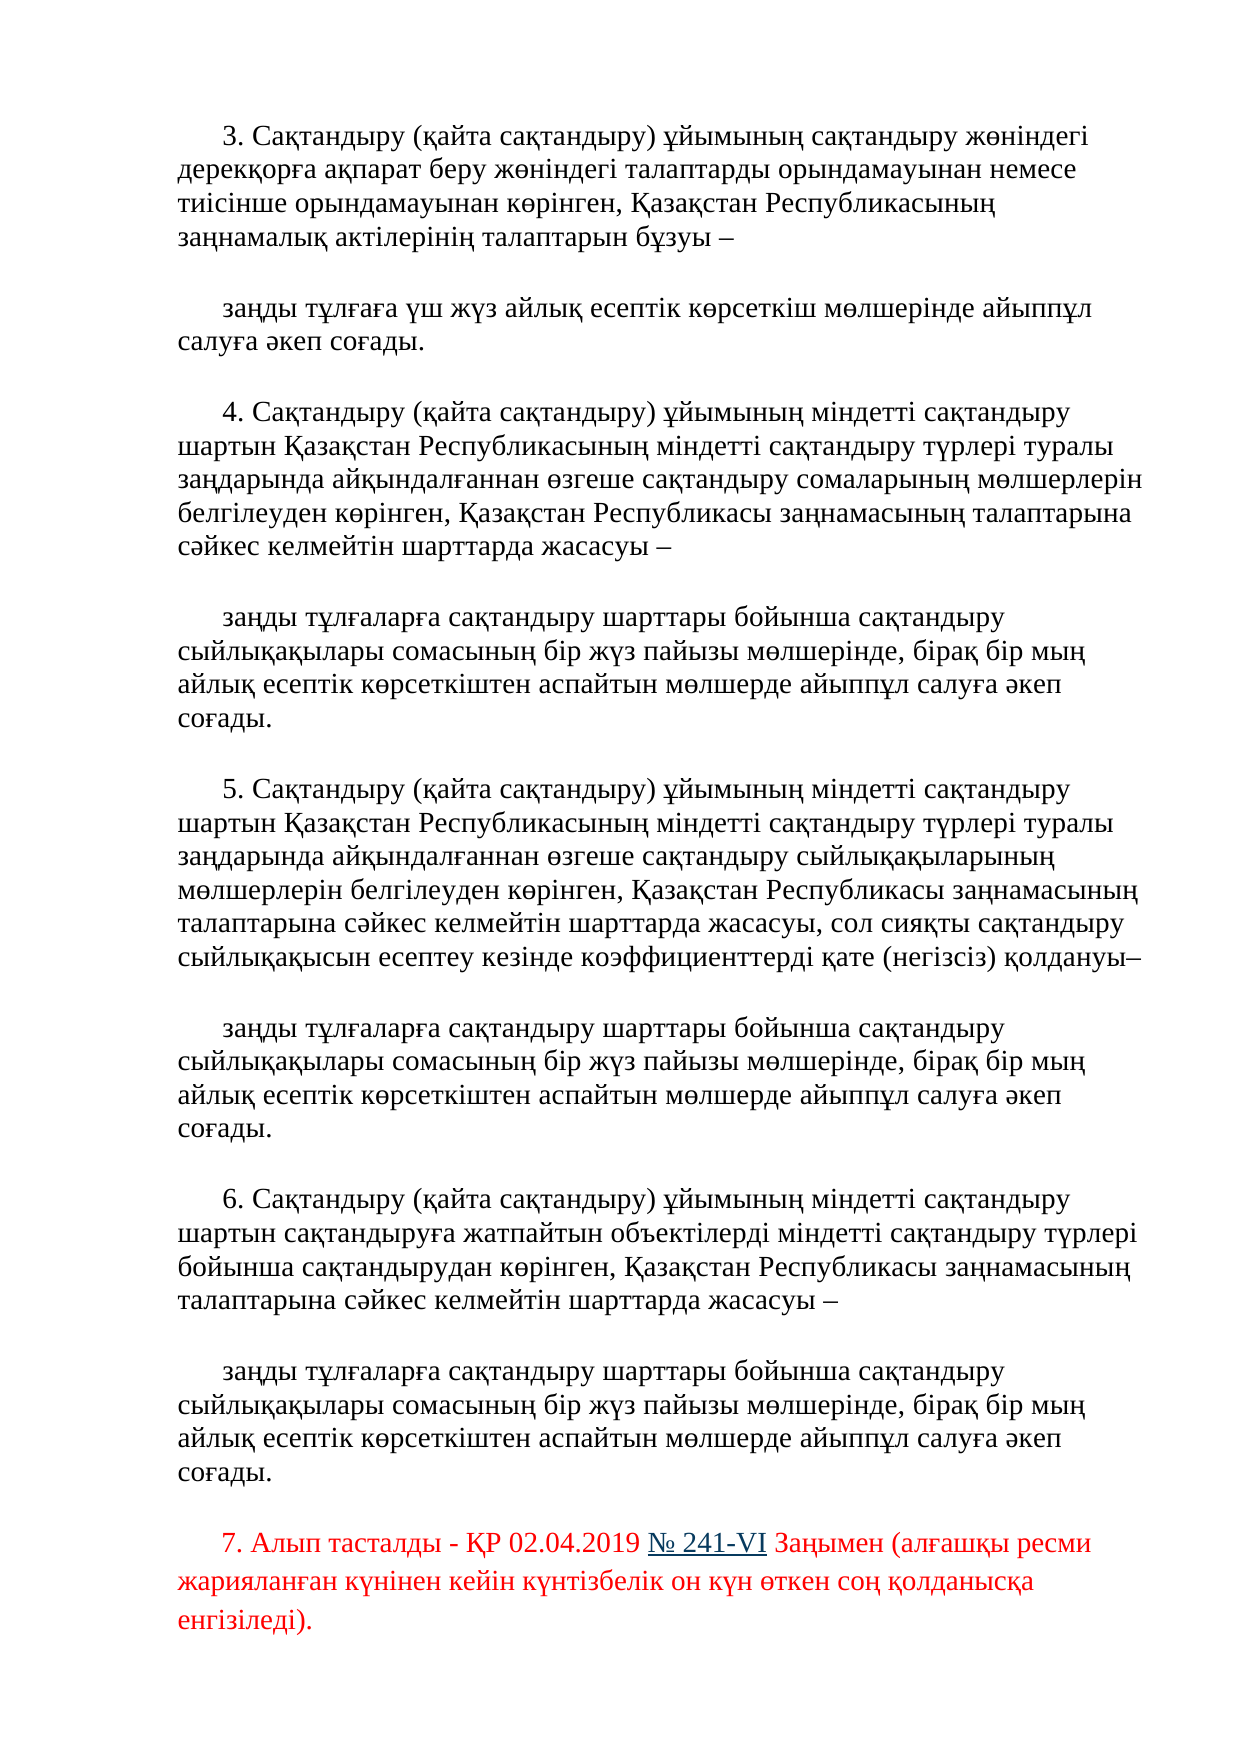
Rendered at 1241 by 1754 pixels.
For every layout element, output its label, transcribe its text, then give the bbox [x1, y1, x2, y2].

text 5. Сақтандыру (қайта сақтандыру) ұйымының мiндеттi сақтандыру шартын Қазақстан Республикасының мiндеттi сақтандыру түрлерi туралы заңдарында айқындалғаннан өзгеше сақтандыру сыйлықақыларының мөлшерлерiн белгiлеуден көрiнген, Қазақстан Республикасы заңнамасының талаптарына сәйкес келмейтiн шарттарда жасасуы, сол сияқты сақтандыру сыйлықақысын есептеу кезiнде коэффициенттердi қате (негiзсiз) қолдануы– [177, 771, 1152, 972]
text 4. Сақтандыру (қайта сақтандыру) ұйымының мiндеттi сақтандыру шартын Қазақстан Республикасының мiндеттi сақтандыру түрлерi туралы заңдарында айқындалғаннан өзгеше сақтандыру сомаларының мөлшерлерiн белгiлеуден көрiнген, Қазақстан Республикасы заңнамасының талаптарына сәйкес келмейтiн шарттарда жасасуы – [177, 394, 1152, 562]
text 3. Сақтандыру (қайта сақтандыру) ұйымының сақтандыру жөніндегі дерекқорға ақпарат беру жөніндегі талаптарды орындамауынан немесе тиiсiнше орындамауынан көрiнген, Қазақстан Республикасының заңнамалық актiлерiнiң талаптарын бұзуы – [177, 118, 1152, 252]
text заңды тұлғаларға сақтандыру шарттары бойынша сақтандыру сыйлықақылары сомасының бір жүз пайызы мөлшерiнде, бiрақ бір мың айлық есептiк көрсеткiштен аспайтын мөлшерде айыппұл салуға әкеп соғады. [177, 599, 1152, 734]
text заңды тұлғаларға сақтандыру шарттары бойынша сақтандыру сыйлықақылары сомасының бір жүз пайызы мөлшерінде, бiрақ бір мың айлық есептiк көрсеткiштен аспайтын мөлшерде айыппұл салуға әкеп соғады. [177, 1353, 1152, 1487]
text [177, 1525, 1152, 1636]
text заңды тұлғаларға сақтандыру шарттары бойынша сақтандыру сыйлықақылары сомасының бір жүз пайызы мөлшерінде, бiрақ бір мың айлық есептiк көрсеткiштен аспайтын мөлшерде айыппұл салуға әкеп соғады. [177, 1010, 1152, 1144]
text заңды тұлғаға үш жүз айлық есептiк көрсеткiш мөлшерiнде айыппұл салуға әкеп соғады. [177, 290, 1152, 357]
text 6. Сақтандыру (қайта сақтандыру) ұйымының мiндеттi сақтандыру шартын сақтандыруға жатпайтын объектiлердi мiндеттi сақтандыру түрлерi бойынша сақтандырудан көрiнген, Қазақстан Республикасы заңнамасының талаптарына сәйкес келмейтiн шарттарда жасасуы – [177, 1182, 1152, 1316]
